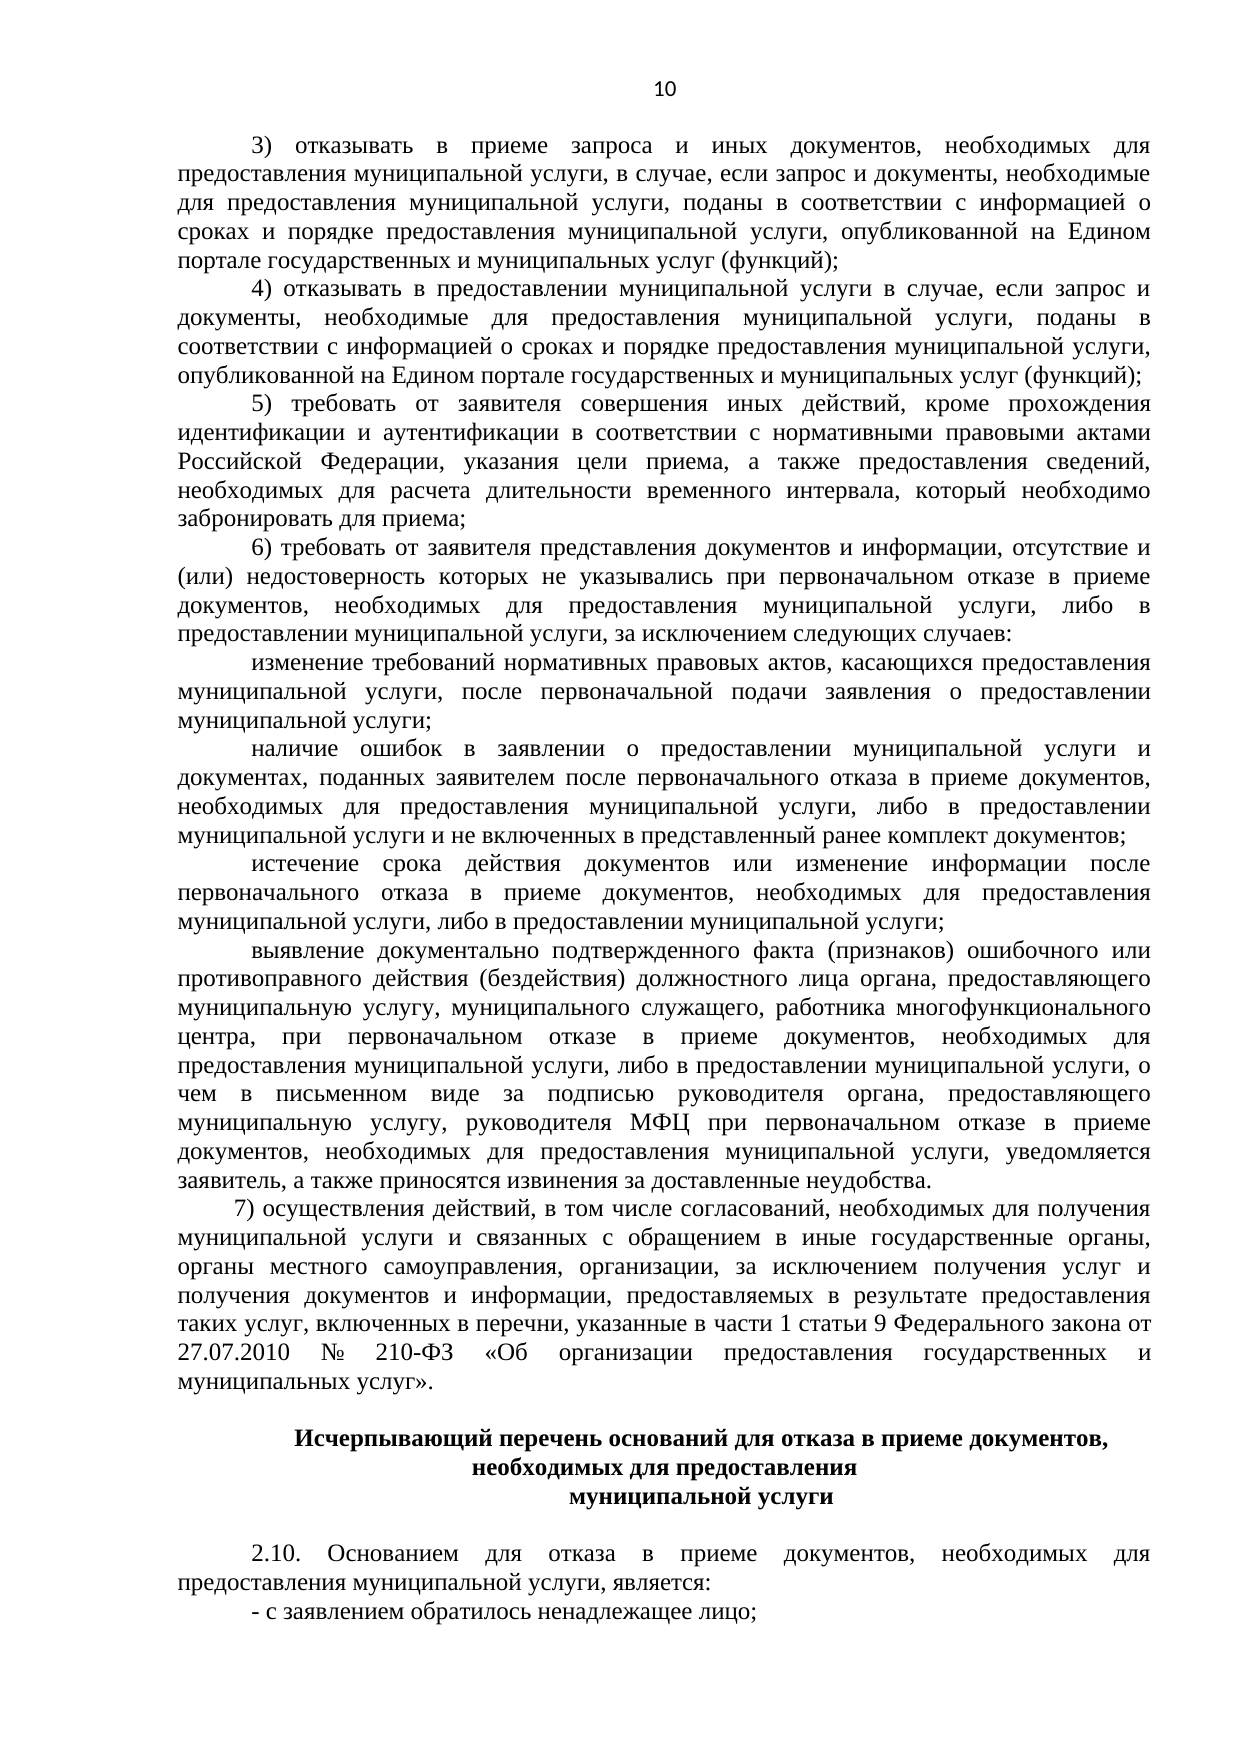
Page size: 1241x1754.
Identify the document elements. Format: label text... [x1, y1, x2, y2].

text выявление документально подтвержденного факта (признаков) ошибочного или противоправного действия (бездействия) должностного лица органа, предоставляющего муниципальную услугу, муниципального служащего, работника многофункционального центра, при первоначальном отказе в приеме документов, необходимых для предоставления муниципальной услуги, либо в предоставлении муниципальной услуги, о чем в письменном виде за подписью руководителя органа, предоставляющего муниципальную услугу, руководителя МФЦ при первоначальном отказе в приеме документов, необходимых для предоставления муниципальной услуги, уведомляется заявитель, а также приносятся извинения за доставленные неудобства. [177, 935, 1152, 1193]
text 5) требовать от заявителя совершения иных действий, кроме прохождения идентификации и аутентификации в соответствии с нормативными правовыми актами Российской Федерации, указания цели приема, а также предоставления сведений, необходимых для расчета длительности временного интервала, который необходимо забронировать для приема; [177, 388, 1152, 532]
text - с заявлением обратилось ненадлежащее лицо; [177, 1596, 1152, 1625]
text 2.10. Основанием для отказа в приеме документов, необходимых для предоставления муниципальной услуги, является: [177, 1538, 1152, 1596]
text наличие ошибок в заявлении о предоставлении муниципальной услуги и документах, поданных заявителем после первоначального отказа в приеме документов, необходимых для предоставления муниципальной услуги, либо в предоставлении муниципальной услуги и не включенных в представленный ранее комплект документов; [177, 733, 1152, 848]
text 3) отказывать в приеме запроса и иных документов, необходимых для предоставления муниципальной услуги, в случае, если запрос и документы, необходимые для предоставления муниципальной услуги, поданы в соответствии с информацией о сроках и порядке предоставления муниципальной услуги, опубликованной на Едином портале государственных и муниципальных услуг (функций); [177, 130, 1152, 273]
text 6) требовать от заявителя представления документов и информации, отсутствие и (или) недостоверность которых не указывались при первоначальном отказе в приеме документов, необходимых для предоставления муниципальной услуги, либо в предоставлении муниципальной услуги, за исключением следующих случаев: [177, 532, 1152, 647]
text истечение срока действия документов или изменение информации после первоначального отказа в приеме документов, необходимых для предоставления муниципальной услуги, либо в предоставлении муниципальной услуги; [177, 848, 1152, 935]
text 7) осуществления действий, в том числе согласований, необходимых для получения муниципальной услуги и связанных с обращением в иные государственные органы, органы местного самоуправления, организации, за исключением получения услуг и получения документов и информации, предоставляемых в результате предоставления таких услуг, включенных в перечни, указанные в части 1 статьи 9 Федерального закона от 27.07.2010 № 210-ФЗ «Об организации предоставления государственных и муниципальных услуг». [177, 1193, 1152, 1395]
text Исчерпывающий перечень оснований для отказа в приеме документов, необходимых для предоставления [177, 1423, 1152, 1481]
text изменение требований нормативных правовых актов, касающихся предоставления муниципальной услуги, после первоначальной подачи заявления о предоставлении муниципальной услуги; [177, 647, 1152, 733]
text муниципальной услуги [177, 1481, 1152, 1510]
text 4) отказывать в предоставлении муниципальной услуги в случае, если запрос и документы, необходимые для предоставления муниципальной услуги, поданы в соответствии с информацией о сроках и порядке предоставления муниципальной услуги, опубликованной на Едином портале государственных и муниципальных услуг (функций); [177, 273, 1152, 388]
